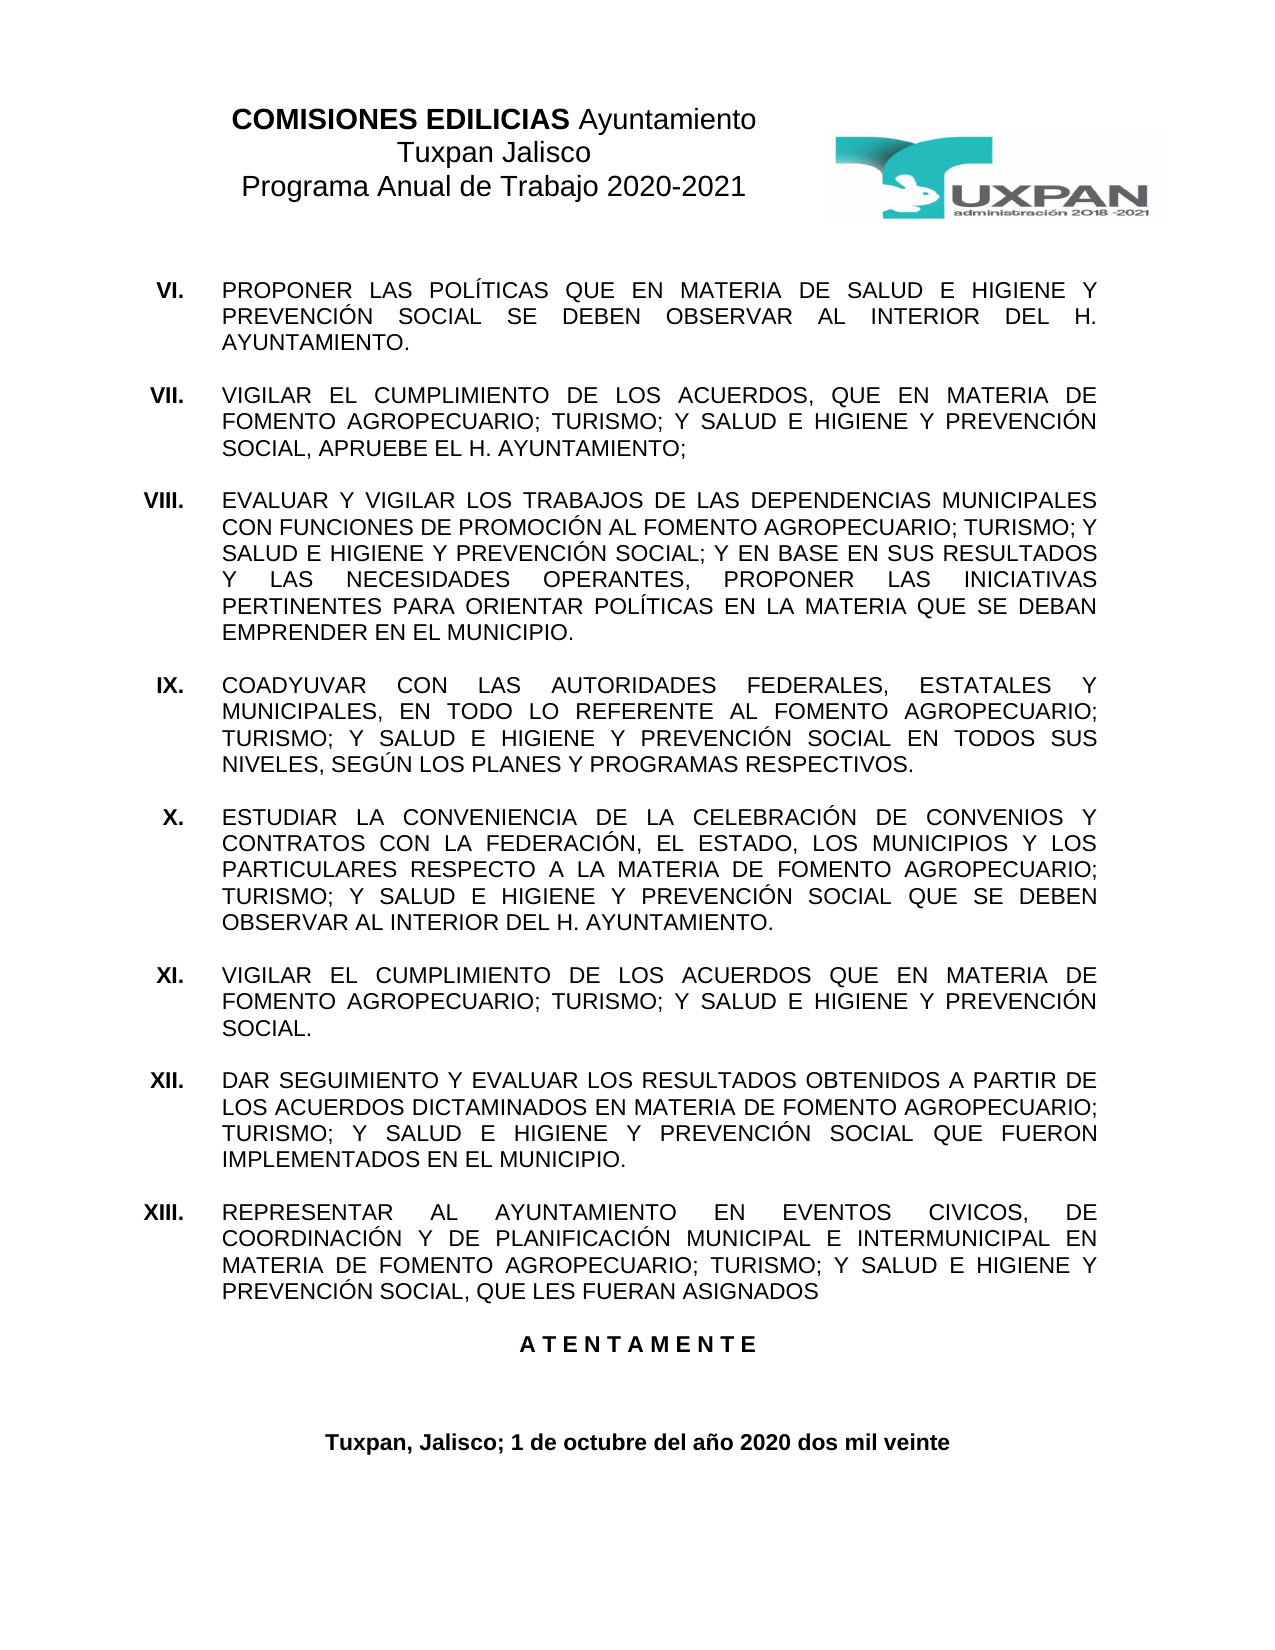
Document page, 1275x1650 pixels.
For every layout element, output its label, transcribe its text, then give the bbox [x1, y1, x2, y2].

list PROPONER LAS POLÍTICAS QUE EN MATERIA DE SALUD E HIGIENE Y PREVENCIÓN SOCIAL SE DEBEN OBSERVAR AL INTERIOR DEL H. AYUNTAMIENTO. [184, 277, 1098, 356]
list DAR SEGUIMIENTO Y EVALUAR LOS RESULTADOS OBTENIDOS A PARTIR DE LOS ACUERDOS DICTAMINADOS EN MATERIA DE FOMENTO AGROPECUARIO; TURISMO; Y SALUD E HIGIENE Y PREVENCIÓN SOCIAL QUE FUERON IMPLEMENTADOS EN EL MUNICIPIO. [184, 1067, 1098, 1173]
list ESTUDIAR LA CONVENIENCIA DE LA CELEBRACIÓN DE CONVENIOS Y CONTRATOS CON LA FEDERACIÓN, EL ESTADO, LOS MUNICIPIOS Y LOS PARTICULARES RESPECTO A LA MATERIA DE FOMENTO AGROPECUARIO; TURISMO; Y SALUD E HIGIENE Y PREVENCIÓN SOCIAL QUE SE DEBEN OBSERVAR AL INTERIOR DEL H. AYUNTAMIENTO. [184, 804, 1098, 935]
list VIGILAR EL CUMPLIMIENTO DE LOS ACUERDOS, QUE EN MATERIA DE FOMENTO AGROPECUARIO; TURISMO; Y SALUD E HIGIENE Y PREVENCIÓN SOCIAL, APRUEBE EL H. AYUNTAMIENTO; [184, 382, 1098, 461]
list REPRESENTAR AL AYUNTAMIENTO EN EVENTOS CIVICOS, DE COORDINACIÓN Y DE PLANIFICACIÓN MUNICIPAL E INTERMUNICIPAL EN MATERIA DE FOMENTO AGROPECUARIO; TURISMO; Y SALUD E HIGIENE Y PREVENCIÓN SOCIAL, QUE LES FUERAN ASIGNADOS [184, 1199, 1098, 1304]
list EVALUAR Y VIGILAR LOS TRABAJOS DE LAS DEPENDENCIAS MUNICIPALES CON FUNCIONES DE PROMOCIÓN AL FOMENTO AGROPECUARIO; TURISMO; Y SALUD E HIGIENE Y PREVENCIÓN SOCIAL; Y EN BASE EN SUS RESULTADOS Y LAS NECESIDADES OPERANTES, PROPONER LAS INICIATIVAS PERTINENTES PARA ORIENTAR POLÍTICAS EN LA MATERIA QUE SE DEBAN EMPRENDER EN EL MUNICIPIO. [184, 487, 1098, 646]
picture [825, 130, 1168, 226]
list VIGILAR EL CUMPLIMIENTO DE LOS ACUERDOS QUE EN MATERIA DE FOMENTO AGROPECUARIO; TURISMO; Y SALUD E HIGIENE Y PREVENCIÓN SOCIAL. [184, 962, 1098, 1041]
list COADYUVAR CON LAS AUTORIDADES FEDERALES, ESTATALES Y MUNICIPALES, EN TODO LO REFERENTE AL FOMENTO AGROPECUARIO; TURISMO; Y SALUD E HIGIENE Y PREVENCIÓN SOCIAL EN TODOS SUS NIVELES, SEGÚN LOS PLANES Y PROGRAMAS RESPECTIVOS. [184, 672, 1098, 777]
text A T E N T A M E N T E [177, 1331, 1098, 1357]
text Tuxpan, Jalisco; 1 de octubre del año 2020 dos mil veinte [177, 1428, 1098, 1455]
